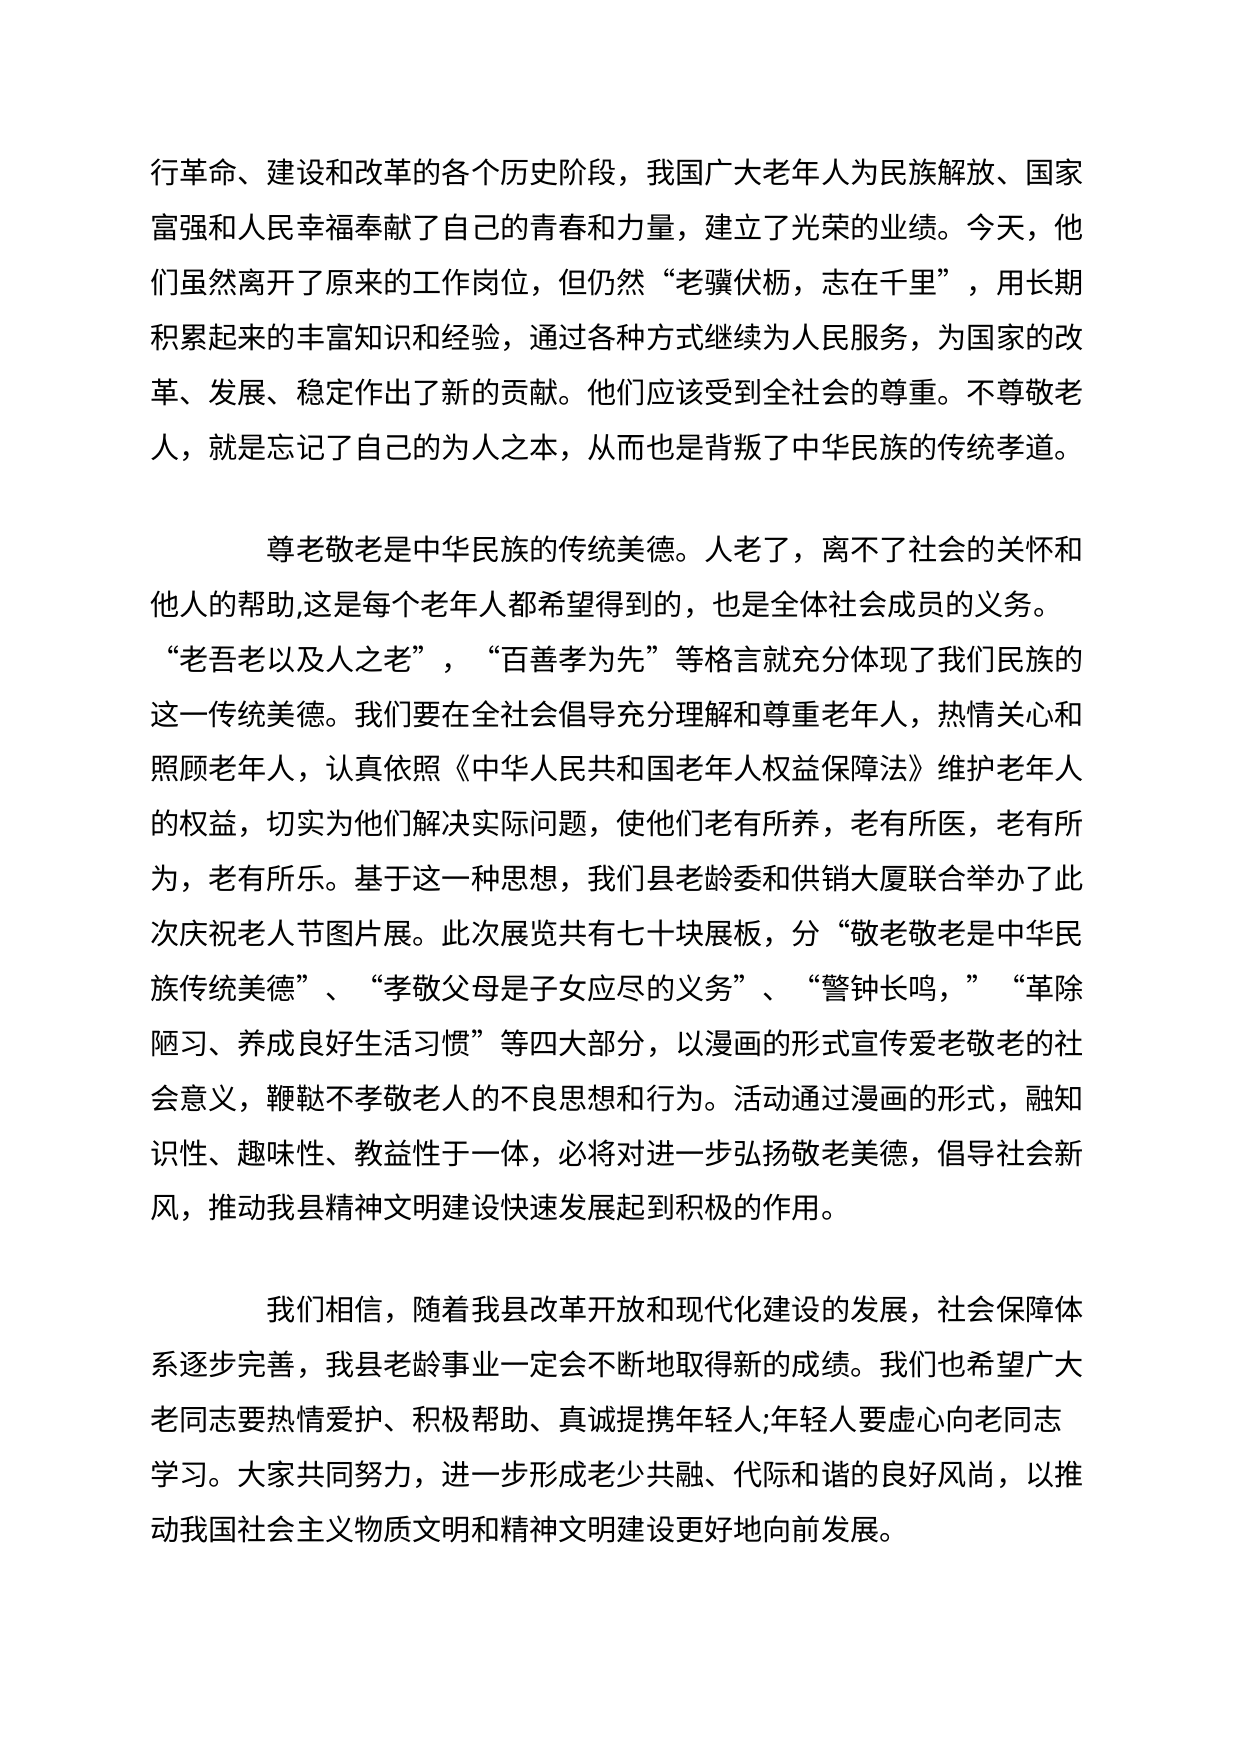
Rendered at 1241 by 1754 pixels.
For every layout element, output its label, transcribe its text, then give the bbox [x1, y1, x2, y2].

text 我们相信，随着我县改革开放和现代化建设的发展，社会保障体系逐步完善，我县老龄事业一定会不断地取得新的成绩。我们也希望广大老同志要热情爱护、积极帮助、真诚提携年轻人;年轻人要虚心向老同志学习。大家共同努力，进一步形成老少共融、代际和谐的良好风尚，以推动我国社会主义物质文明和精神文明建设更好地向前发展。 [150, 1287, 1090, 1549]
text 尊老敬老是中华民族的传统美德。人老了，离不了社会的关怀和他人的帮助,这是每个老年人都希望得到的，也是全体社会成员的义务。“老吾老以及人之老”，“百善孝为先”等格言就充分体现了我们民族的这一传统美德。我们要在全社会倡导充分理解和尊重老年人，热情关心和照顾老年人，认真依照《中华人民共和国老年人权益保障法》维护老年人的权益，切实为他们解决实际问题，使他们老有所养，老有所医，老有所为，老有所乐。基于这一种思想，我们县老龄委和供销大厦联合举办了此次庆祝老人节图片展。此次展览共有七十块展板，分“敬老敬老是中华民族传统美德”、“孝敬父母是子女应尽的义务”、“警钟长鸣，”“革除陋习、养成良好生活习惯”等四大部分，以漫画的形式宣传爱老敬老的社会意义，鞭鞑不孝敬老人的不良思想和行为。活动通过漫画的形式，融知识性、趣味性、教益性于一体，必将对进一步弘扬敬老美德，倡导社会新风，推动我县精神文明建设快速发展起到积极的作用。 [150, 526, 1090, 1227]
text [150, 150, 1090, 467]
